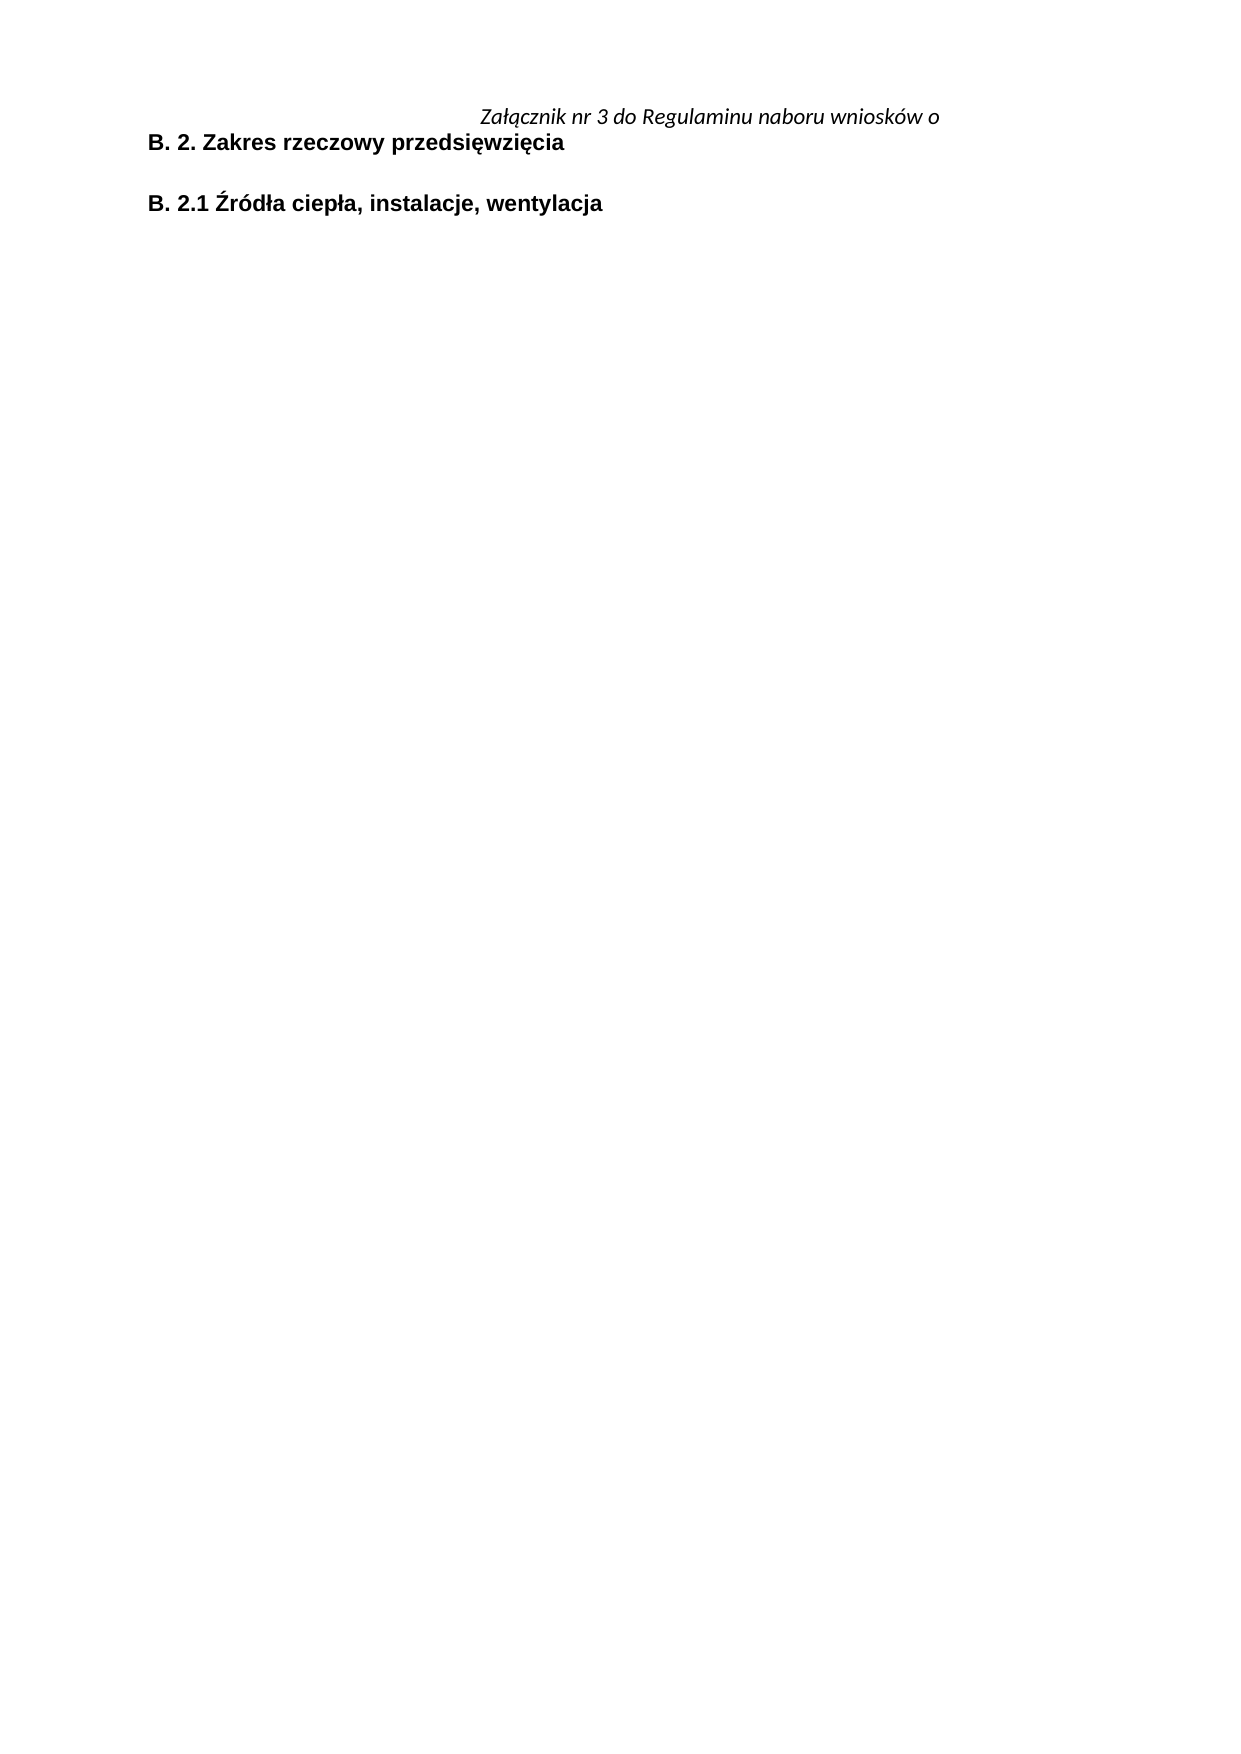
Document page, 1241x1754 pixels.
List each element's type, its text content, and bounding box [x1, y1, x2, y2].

text B. 2.1 Źródła ciepła, instalacje, wentylacja [148, 190, 1153, 216]
subtitle B. 2. Zakres rzeczowy przedsięwzięcia [148, 129, 1153, 156]
